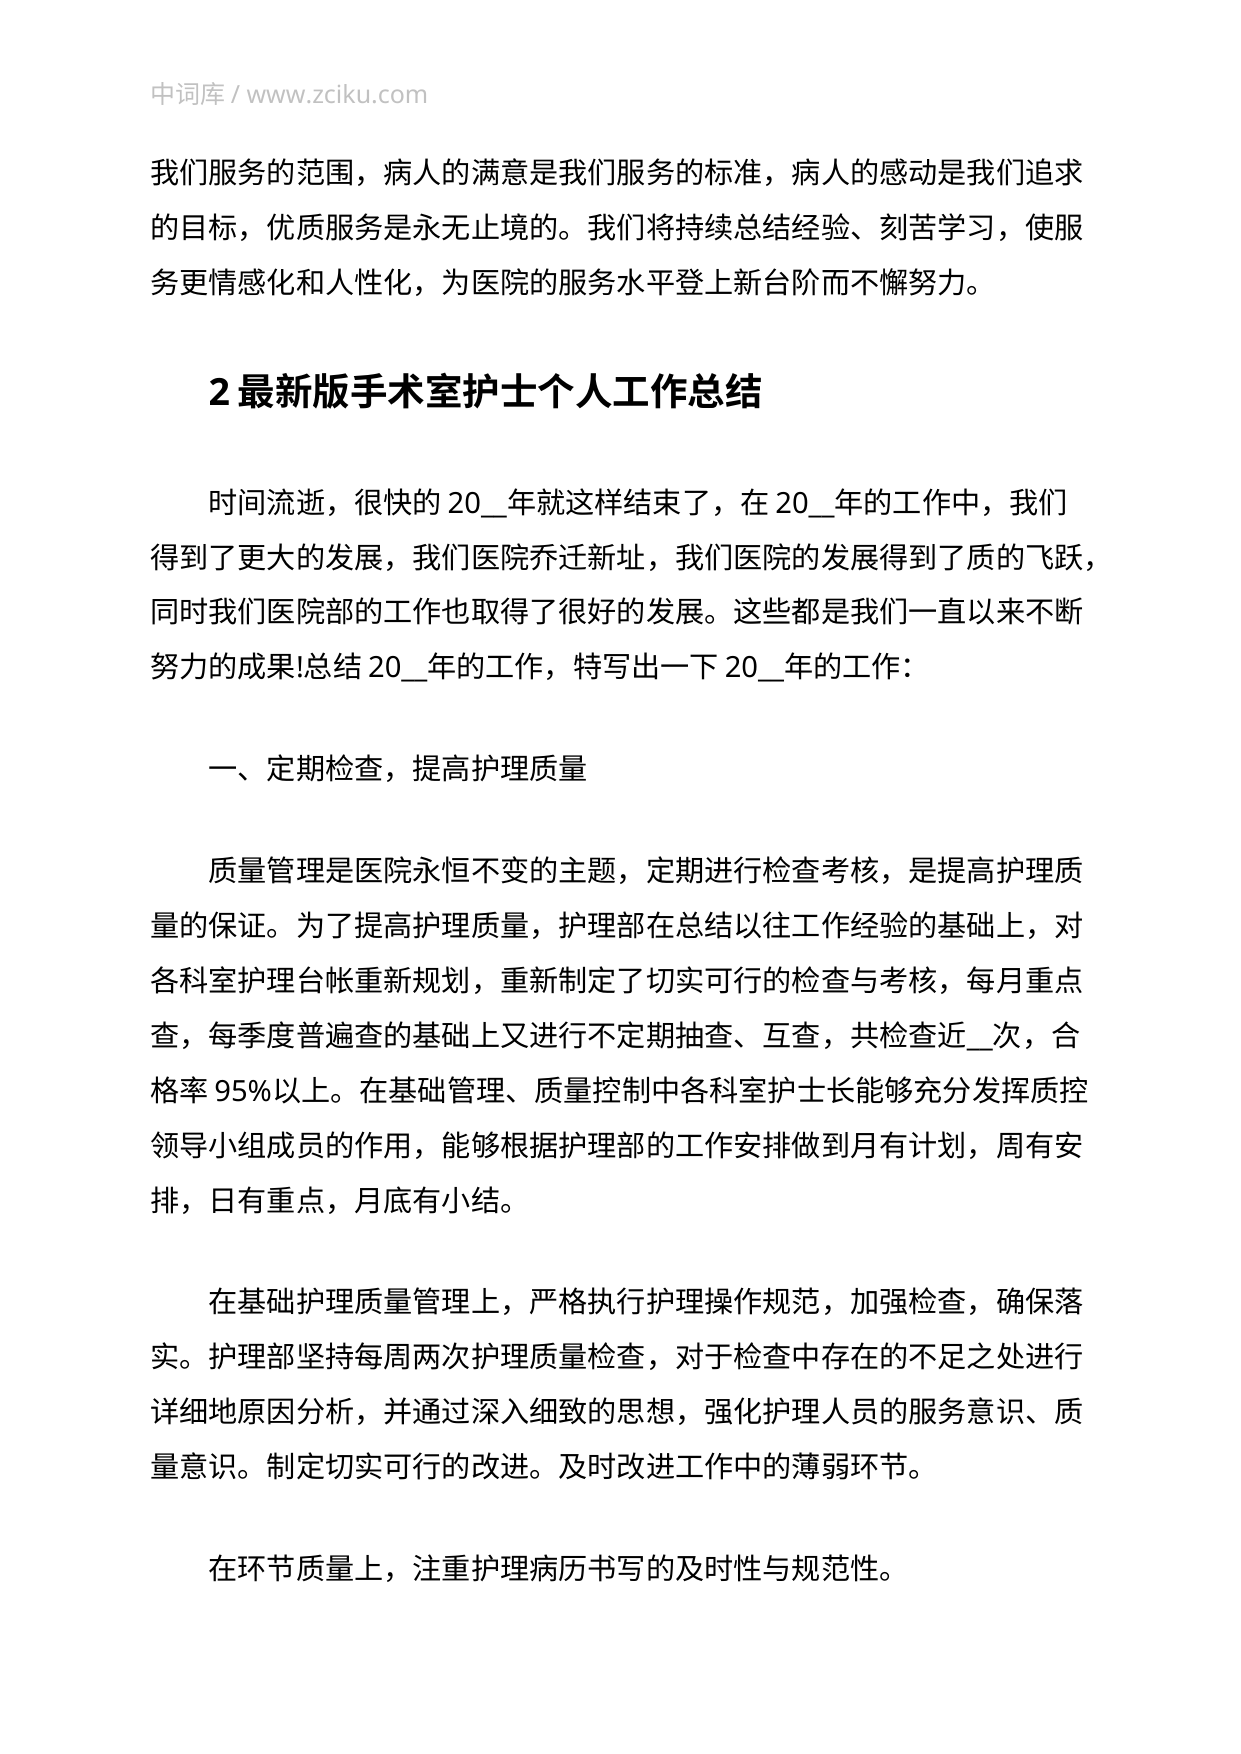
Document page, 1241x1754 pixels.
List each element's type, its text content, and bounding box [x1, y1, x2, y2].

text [150, 150, 1090, 302]
text 在环节质量上，注重护理病历书写的及时性与规范性。 [150, 1546, 1090, 1588]
text 质量管理是医院永恒不变的主题，定期进行检查考核，是提高护理质量的保证。为了提高护理质量，护理部在总结以往工作经验的基础上，对各科室护理台帐重新规划，重新制定了切实可行的检查与考核，每月重点查，每季度普遍查的基础上又进行不定期抽查、互查，共检查近__次，合格率95%以上。在基础管理、质量控制中各科室护士长能够充分发挥质控领导小组成员的作用，能够根据护理部的工作安排做到月有计划，周有安排，日有重点，月底有小结。 [150, 848, 1090, 1219]
text 时间流逝，很快的20__年就这样结束了，在20__年的工作中，我们得到了更大的发展，我们医院乔迁新址，我们医院的发展得到了质的飞跃，同时我们医院部的工作也取得了很好的发展。这些都是我们一直以来不断努力的成果!总结20__年的工作，特写出一下20__年的工作： [150, 479, 1090, 686]
text 2最新版手术室护士个人工作总结 [150, 362, 1090, 416]
text 一、定期检查，提高护理质量 [150, 746, 1090, 788]
text 在基础护理质量管理上，严格执行护理操作规范，加强检查，确保落实。护理部坚持每周两次护理质量检查，对于检查中存在的不足之处进行详细地原因分析，并通过深入细致的思想，强化护理人员的服务意识、质量意识。制定切实可行的改进。及时改进工作中的薄弱环节。 [150, 1279, 1090, 1486]
